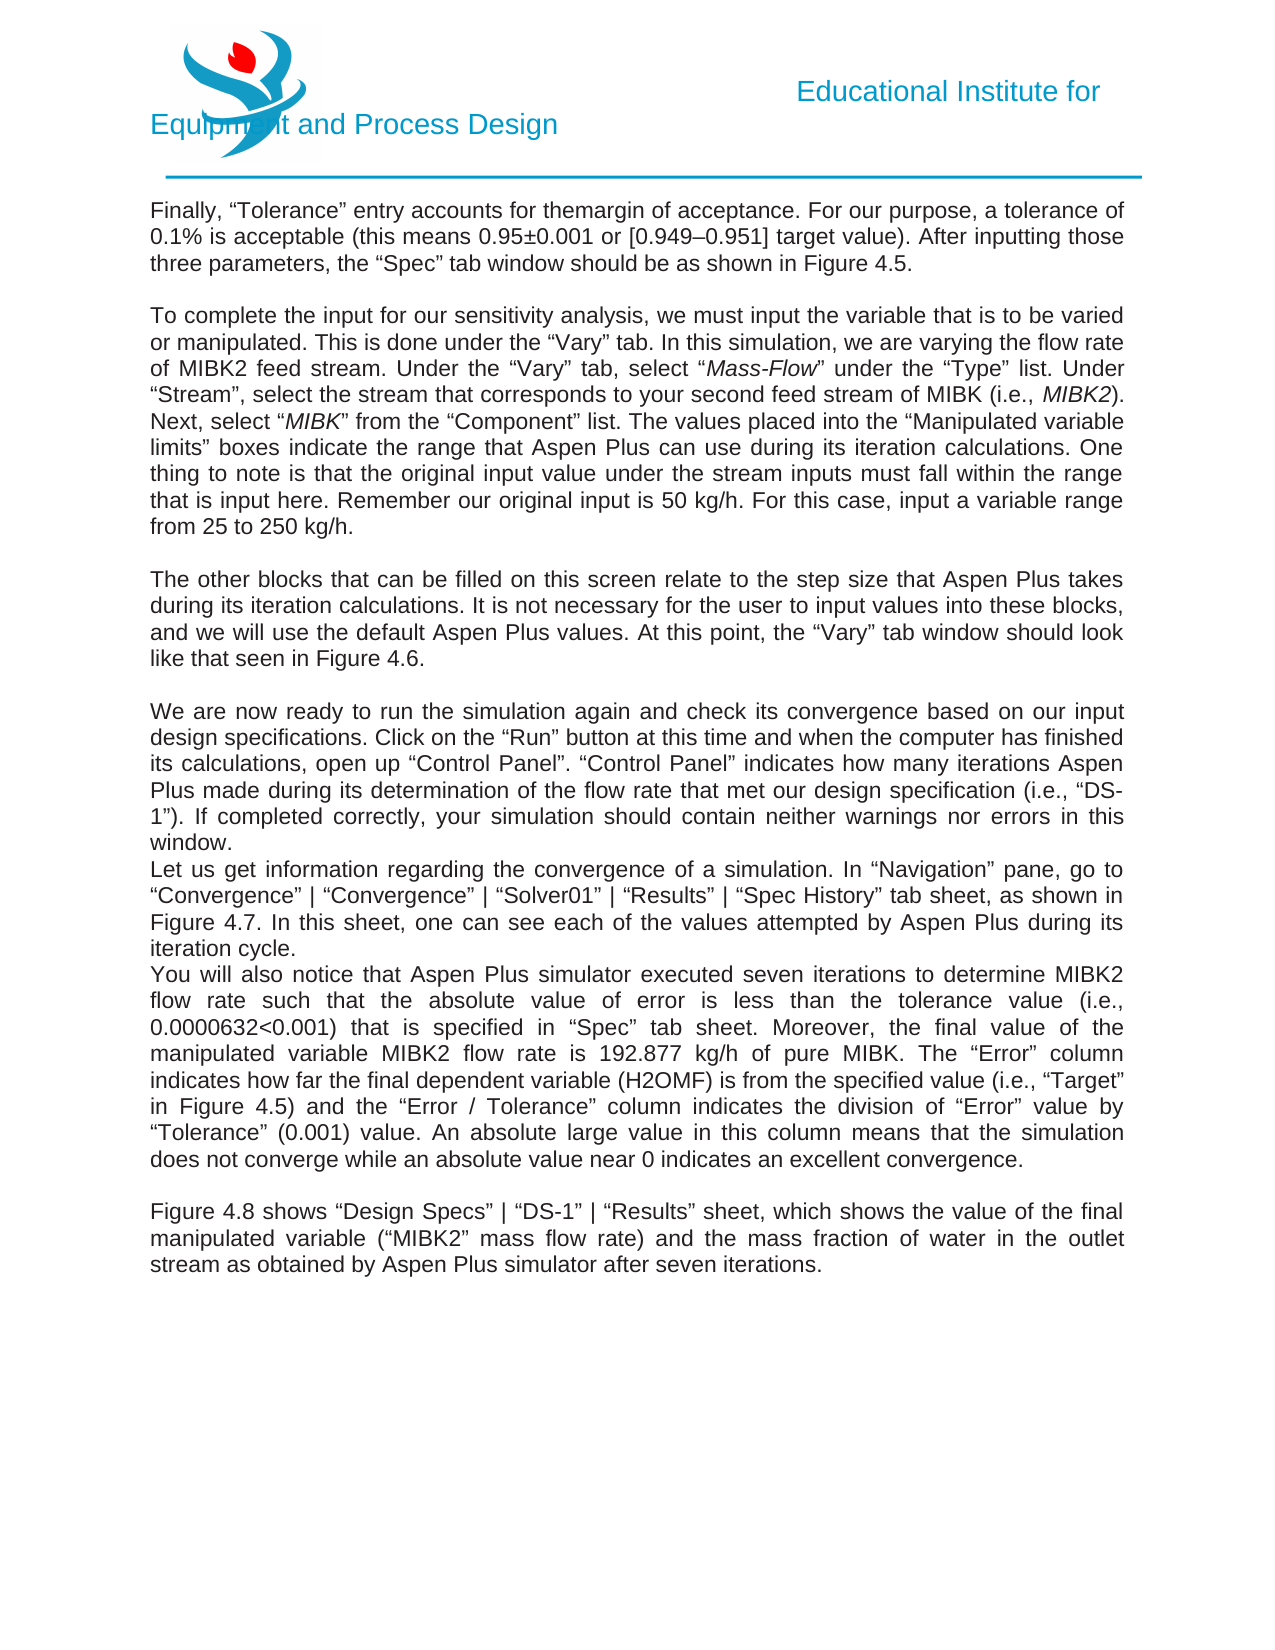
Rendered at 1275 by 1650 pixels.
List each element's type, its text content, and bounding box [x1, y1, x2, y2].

text Finally, “Tolerance” entry accounts for themargin of acceptance. For our purpose, a tolerance of 0.1% is acceptable (this means 0.95±0.001 or [0.949–0.951] target value). After inputting those three parameters, the “Spec” tab window should be as shown in Figure 4.5. [150, 197, 1125, 276]
text To complete the input for our sensitivity analysis, we must input the variable that is to be varied or manipulated. This is done under the “Vary” tab. In this simulation, we are varying the flow rate of MIBK2 feed stream. Under the “Vary” tab, select “Mass-Flow” under the “Type” list. Under “Stream”, select the stream that corresponds to your second feed stream of MIBK (i.e., MIBK2). Next, select “MIBK” from the “Component” list. The values placed into the “Manipulated variable limits” boxes indicate the range that Aspen Plus can use during its iteration calculations. One thing to note is that the original input value under the stream inputs must fall within the range that is input here. Remember our original input is 50 kg/h. For this case, input a variable range from 25 to 250 kg/h. [150, 302, 1125, 539]
text Figure 4.8 shows “Design Specs” | “DS-1” | “Results” sheet, which shows the value of the final manipulated variable (“MIBK2” mass flow rate) and the mass fraction of water in the outlet stream as obtained by Aspen Plus simulator after seven iterations. [150, 1198, 1125, 1277]
text You will also notice that Aspen Plus simulator executed seven iterations to determine MIBK2 flow rate such that the absolute value of error is less than the tolerance value (i.e., 0.0000632<0.001) that is specified in “Spec” tab sheet. Moreover, the final value of the manipulated variable MIBK2 flow rate is 192.877 kg/h of pure MIBK. The “Error” column indicates how far the final dependent variable (H2OMF) is from the specified value (i.e., “Target” in Figure 4.5) and the “Error / Tolerance” column indicates the division of “Error” value by “Tolerance” (0.001) value. An absolute large value in this column means that the simulation does not converge while an absolute value near 0 indicates an excellent convergence. [150, 961, 1125, 1172]
text Let us get information regarding the convergence of a simulation. In “Navigation” pane, go to “Convergence” | “Convergence” | “Solver01” | “Results” | “Spec History” tab sheet, as shown in Figure 4.7. In this sheet, one can see each of the values attempted by Aspen Plus during its iteration cycle. [150, 856, 1125, 961]
text The other blocks that can be filled on this screen relate to the step size that Aspen Plus takes during its iteration calculations. It is not necessary for the user to input values into these blocks, and we will use the default Aspen Plus values. At this point, the “Vary” tab window should look like that seen in Figure 4.6. [150, 566, 1125, 671]
text We are now ready to run the simulation again and check its convergence based on our input design specifications. Click on the “Run” button at this time and when the computer has finished its calculations, open up “Control Panel”. “Control Panel” indicates how many iterations Aspen Plus made during its determination of the flow rate that met our design specification (i.e., “DS-1”). If completed correctly, your simulation should contain neither warnings nor errors in this window. [150, 698, 1125, 856]
picture [170, 23, 322, 162]
picture [174, 121, 181, 132]
